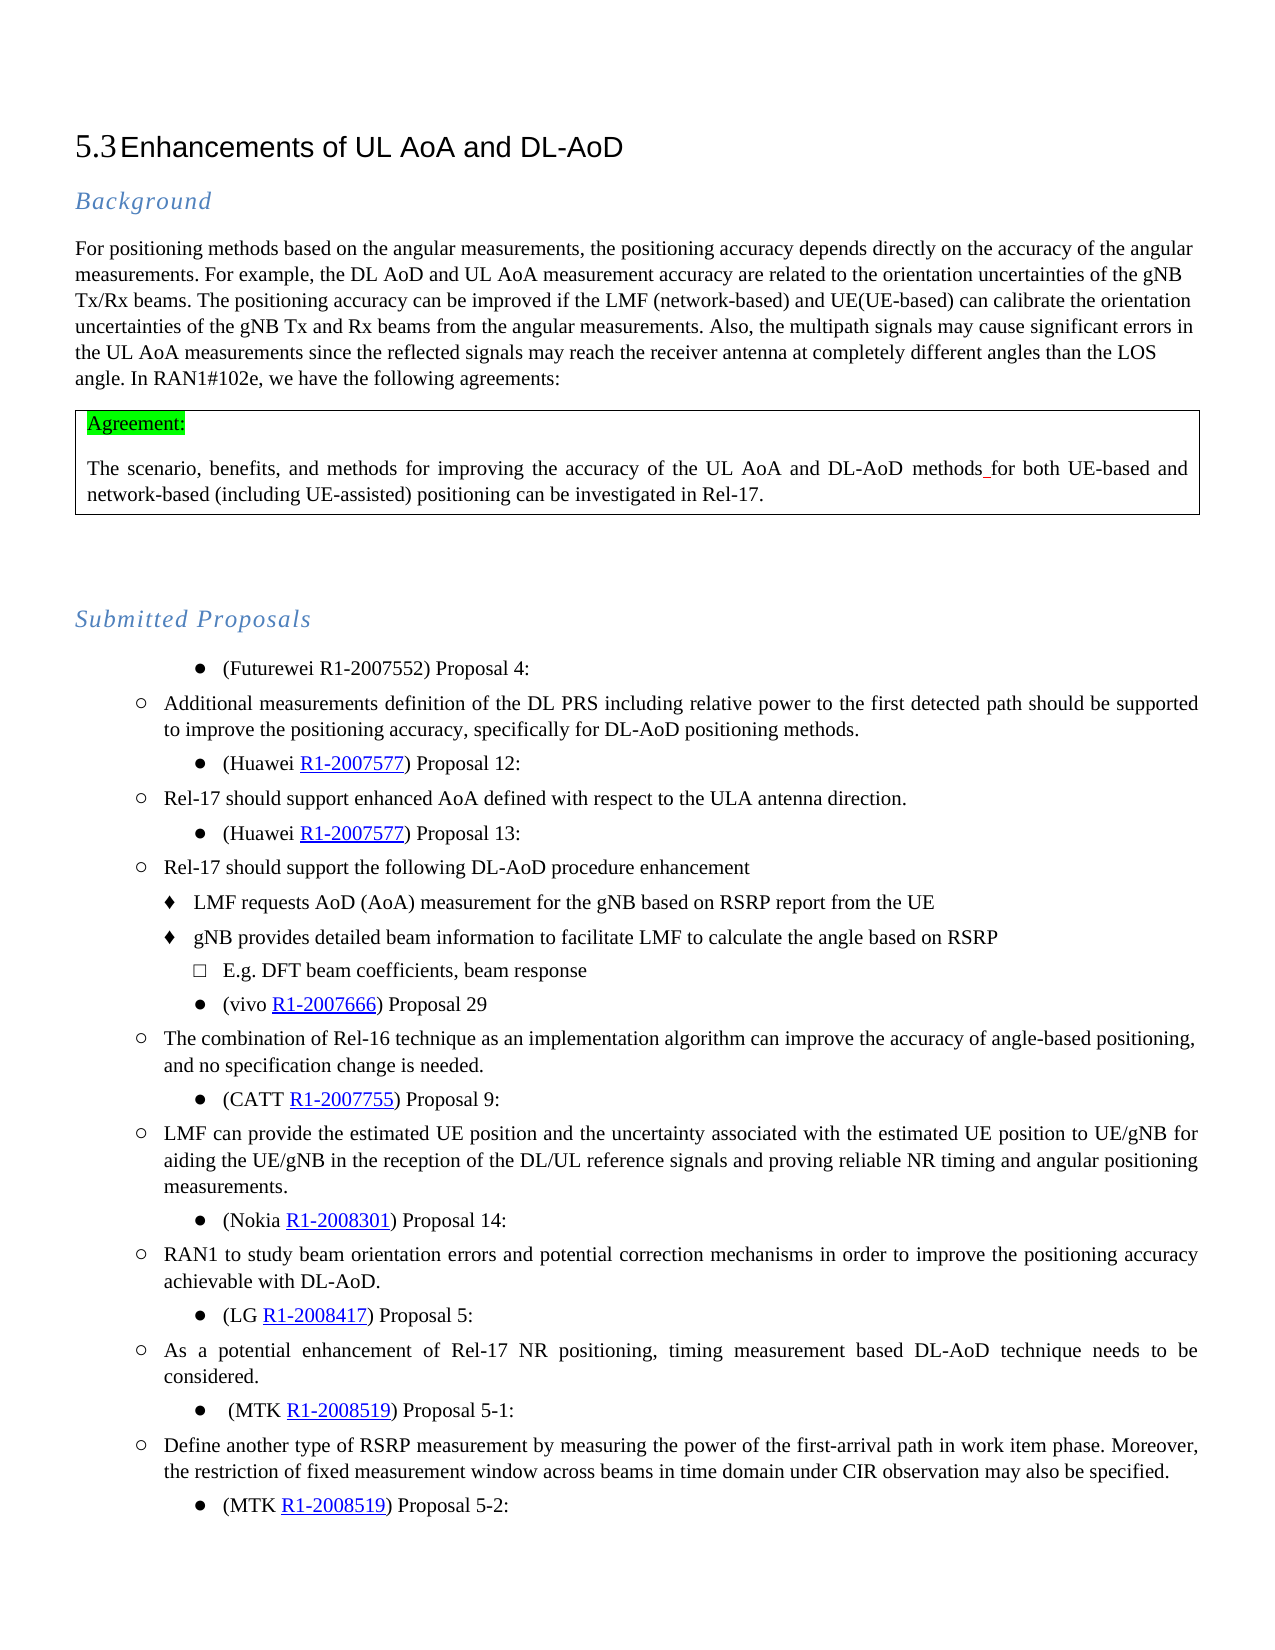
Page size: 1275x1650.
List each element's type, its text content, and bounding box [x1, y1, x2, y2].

list The combination of Rel-16 technique as an implementation algorithm can improve the accuracy of angle-based positioning, and no specification change is needed. [134, 1024, 1200, 1077]
list LMF requests AoD (AoA) measurement for the gNB based on RSRP report from the UE [164, 888, 1200, 914]
list Additional measurements definition of the DL PRS including relative power to the first detected path should be supported to improve the positioning accuracy, specifically for DL-AoD positioning methods. [134, 689, 1200, 741]
list Define another type of RSRP measurement by measuring the power of the first-arrival path in work item phase. Moreover, the restriction of fixed measurement window across beams in time domain under CIR observation may also be specified. [134, 1431, 1200, 1483]
text For positioning methods based on the angular measurements, the positioning accuracy depends directly on the accuracy of the angular measurements. For example, the DL AoD and UL AoA measurement accuracy are related to the orientation uncertainties of the gNB Tx/Rx beams. The positioning accuracy can be improved if the LMF (network-based) and UE(UE-based) can calibrate the orientation uncertainties of the gNB Tx and Rx beams from the angular measurements. Also, the multipath signals may cause significant errors in the UL AoA measurements since the reflected signals may reach the receiver antenna at completely different angles than the LOS angle. In RAN1#102e, we have the following agreements: [75, 236, 1200, 389]
list gNB provides detailed beam information to facilitate LMF to calculate the angle based on RSRP [164, 923, 1200, 949]
text (Huawei R1-2007577) Proposal 12: [193, 749, 1200, 776]
list RAN1 to study beam orientation errors and potential correction mechanisms in order to improve the positioning accuracy achievable with DL-AoD. [134, 1241, 1200, 1293]
text (LG R1-2008417) Proposal 5: [193, 1301, 1200, 1327]
text (MTK R1-2008519) Proposal 5-1: [193, 1396, 1200, 1422]
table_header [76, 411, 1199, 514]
subtitle Background [75, 186, 1200, 215]
text (vivo R1-2007666) Proposal 29 [193, 990, 1200, 1016]
text (CATT R1-2007755) Proposal 9: [193, 1085, 1200, 1111]
list Rel-17 should support the following DL-AoD procedure enhancement [134, 853, 1200, 880]
text (MTK R1-2008519) Proposal 5-2: [193, 1491, 1200, 1517]
subtitle Enhancements of UL AoA and DL-AoD [75, 126, 1200, 164]
text (Huawei R1-2007577) Proposal 13: [193, 819, 1200, 845]
list LMF can provide the estimated UE position and the uncertainty associated with the estimated UE position to UE/gNB for aiding the UE/gNB in the reception of the DL/UL reference signals and proving reliable NR timing and angular positioning measurements. [134, 1119, 1200, 1198]
list As a potential enhancement of Rel-17 NR positioning, timing measurement based DL-AoD technique needs to be considered. [134, 1336, 1200, 1388]
text (Futurewei R1-2007552) Proposal 4: [193, 654, 1200, 681]
list E.g. DFT beam coefficients, beam response [193, 957, 1200, 982]
text (Nokia R1-2008301) Proposal 14: [193, 1206, 1200, 1232]
list Rel-17 should support enhanced AoA defined with respect to the ULA antenna direction. [134, 784, 1200, 810]
subtitle Submitted Proposals [75, 604, 1200, 633]
